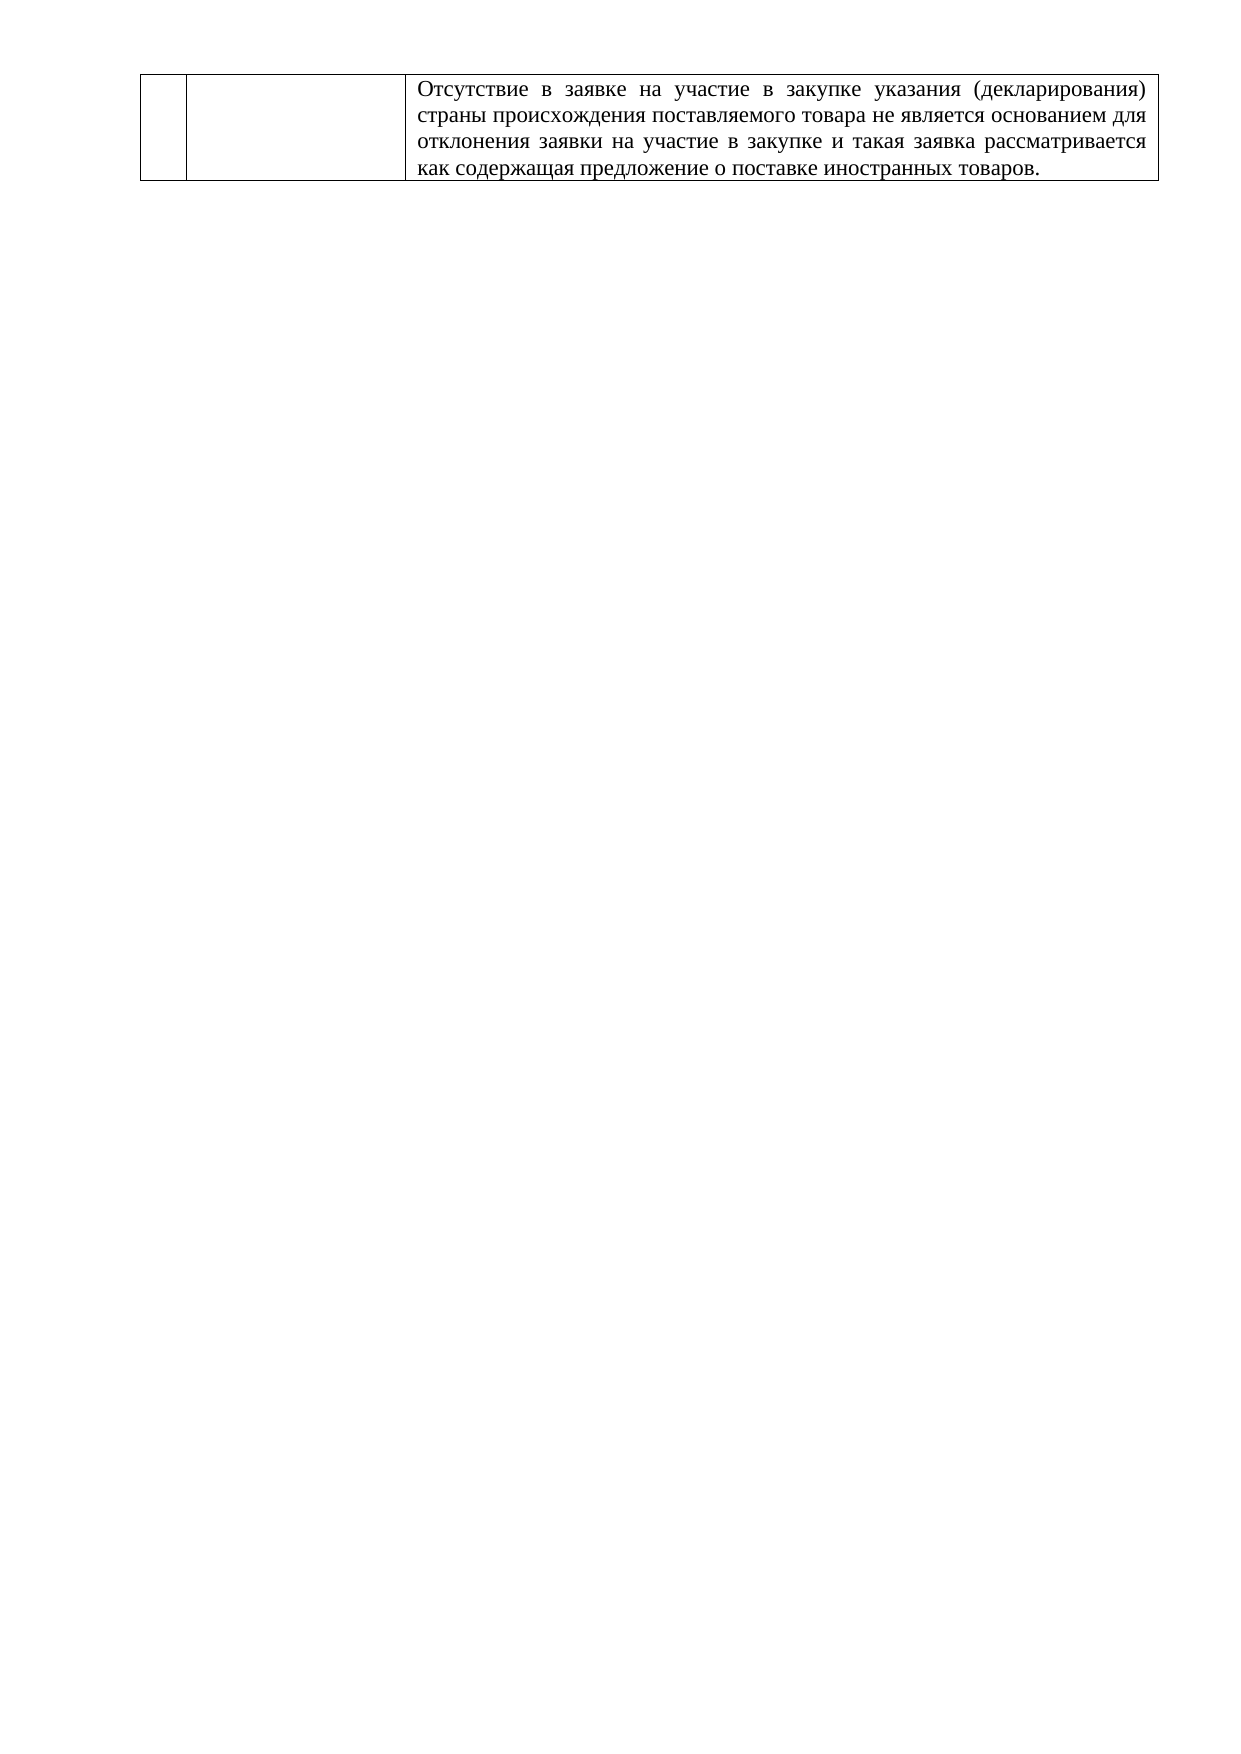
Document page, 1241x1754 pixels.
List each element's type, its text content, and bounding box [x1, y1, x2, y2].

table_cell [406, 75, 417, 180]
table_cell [187, 75, 405, 180]
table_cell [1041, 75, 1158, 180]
table_cell 28 [141, 75, 186, 180]
